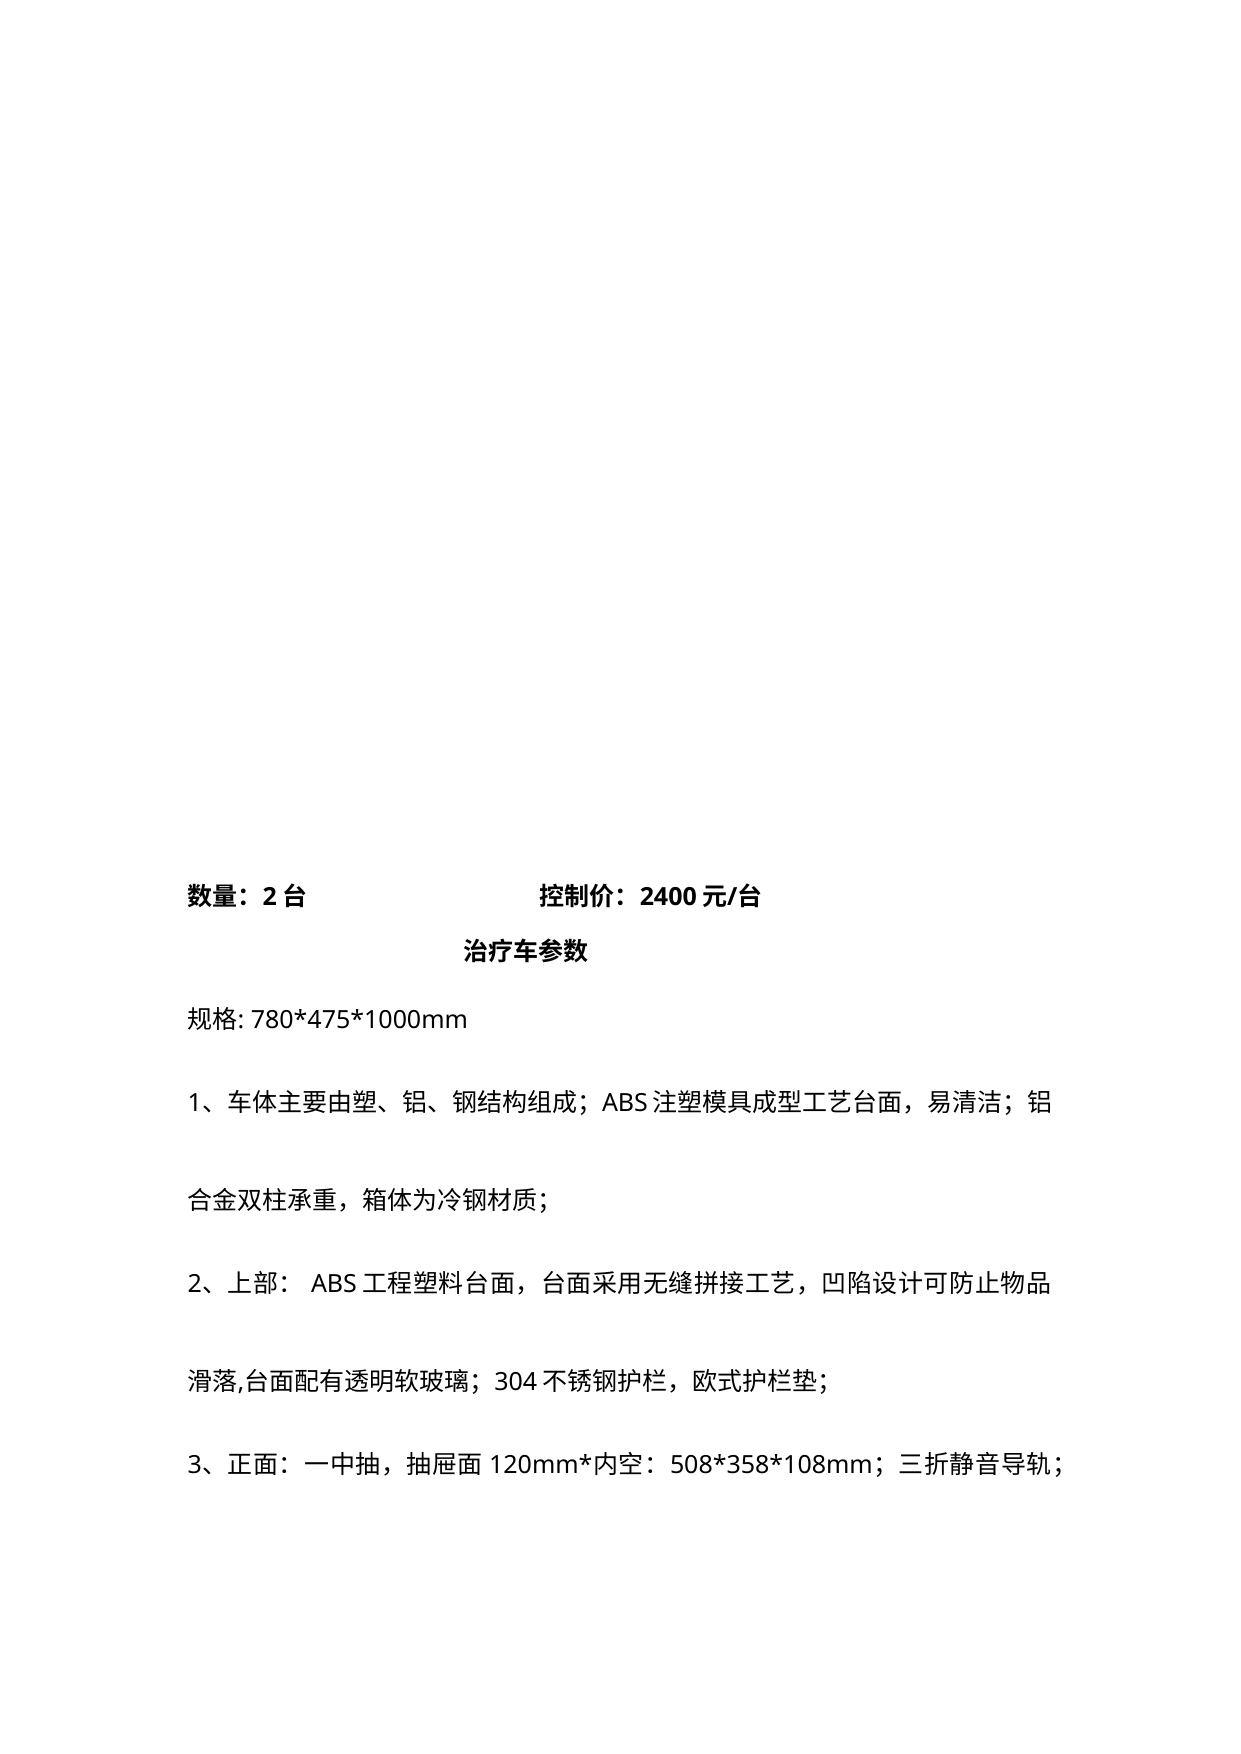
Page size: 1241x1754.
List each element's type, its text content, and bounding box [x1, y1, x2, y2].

text 规格: 780*475*1000mm [187, 985, 1053, 1050]
text 1、车体主要由塑、铝、钢结构组成；ABS注塑模具成型工艺台面，易清洁；铝合金双柱承重，箱体为冷钢材质； [187, 1068, 1053, 1231]
text 数量：2台 控制价：2400元/台 [187, 877, 1053, 913]
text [187, 1430, 1053, 1495]
text 治疗车参数 [187, 931, 1053, 967]
text 2、上部： ABS工程塑料台面，台面采用无缝拼接工艺，凹陷设计可防止物品滑落,台面配有透明软玻璃；304不锈钢护栏，欧式护栏垫； [187, 1249, 1053, 1412]
